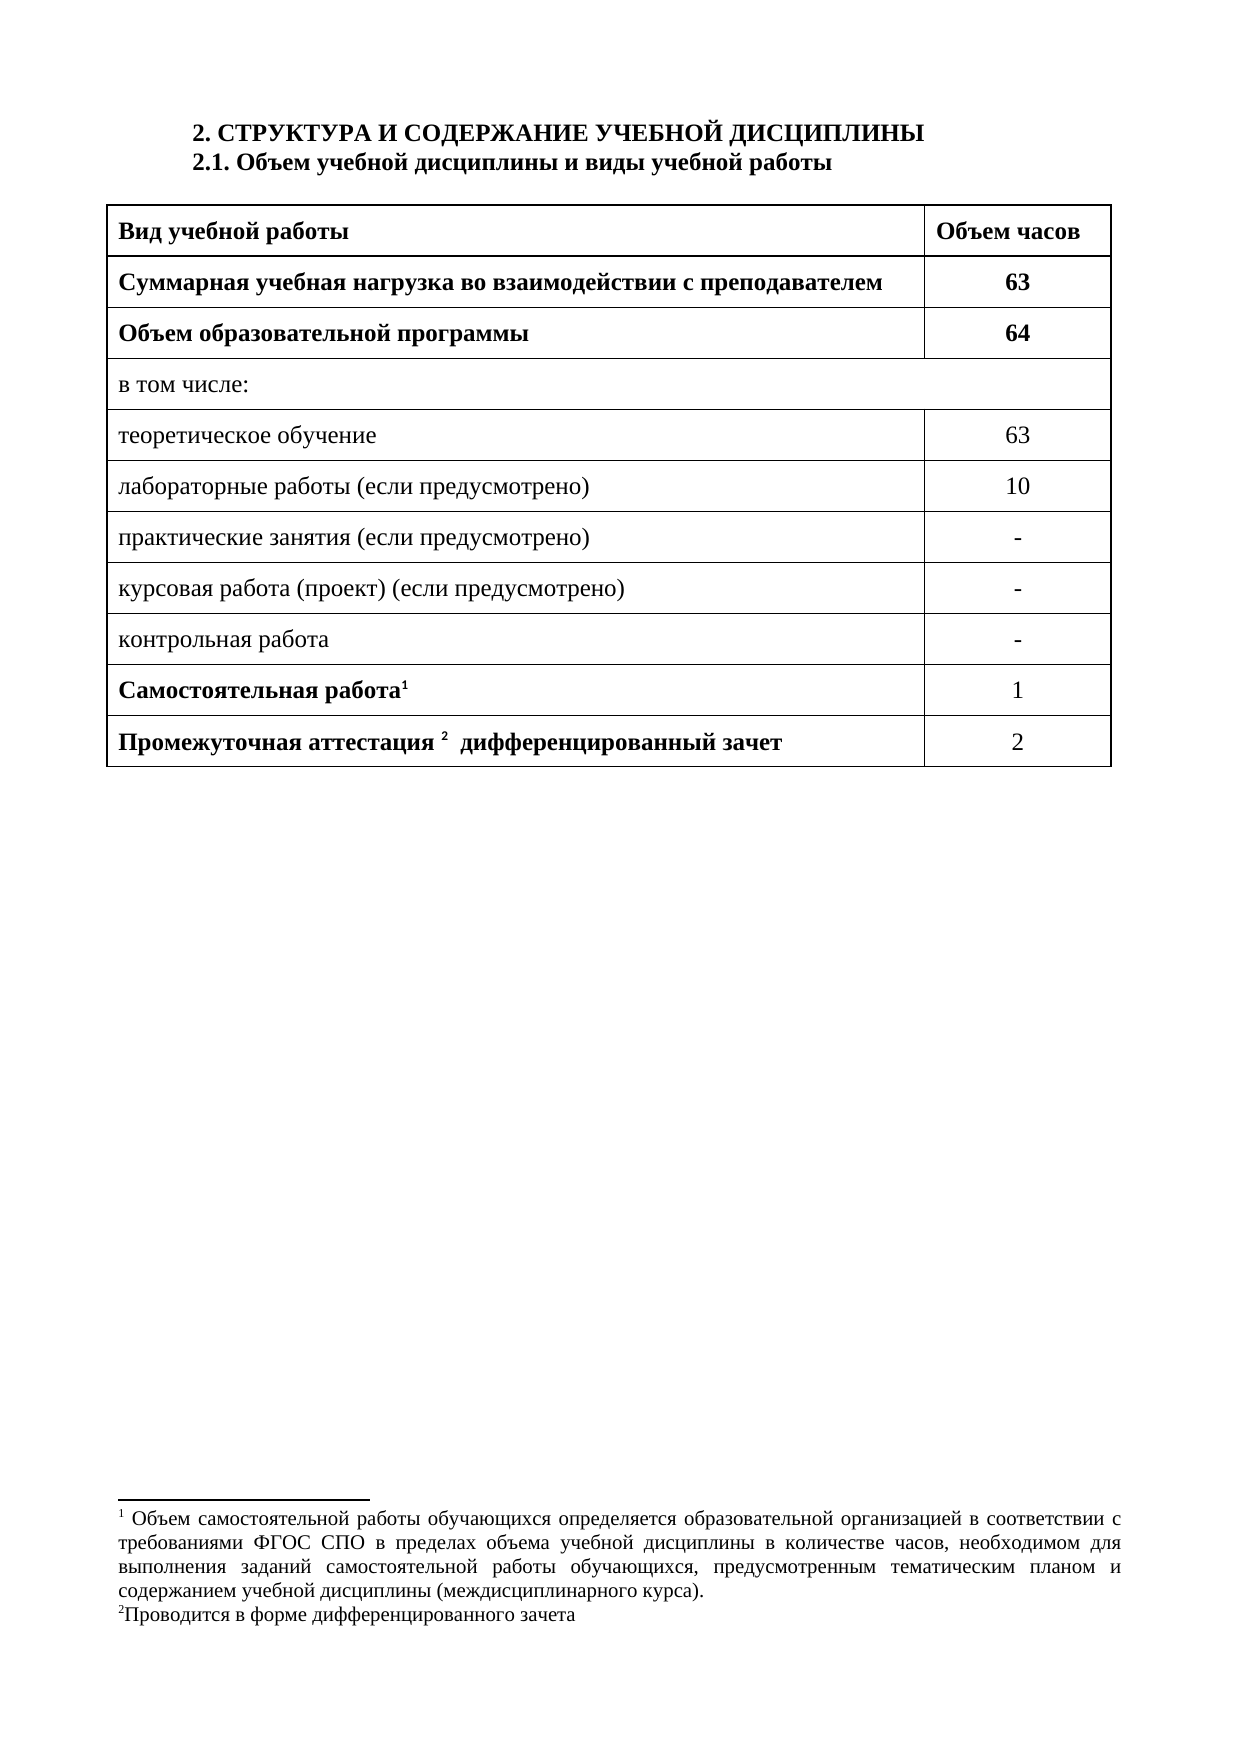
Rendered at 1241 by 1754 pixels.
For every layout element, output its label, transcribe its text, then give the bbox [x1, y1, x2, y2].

table_cell 1 [925, 665, 1110, 715]
table_cell - [925, 563, 1110, 613]
table_cell Промежуточная аттестация дифференцированный зачет [108, 716, 924, 766]
text 2. СТРУКТУРА И СОДЕРЖАНИЕ УЧЕБНОЙ ДИСЦИПЛИНЫ [118, 118, 1122, 147]
table_cell - [925, 512, 1110, 562]
table_cell 10 [925, 461, 1110, 511]
table_cell в том числе: [108, 359, 1110, 408]
table_cell Объем образовательной программы [108, 308, 924, 357]
table_cell 2 [925, 716, 1110, 766]
table_cell Самостоятельная работа [108, 665, 924, 715]
table_header Вид учебной работы [108, 206, 924, 255]
table_cell курсовая работа (проект) (если предусмотрено) [108, 563, 924, 613]
table_cell 64 [925, 308, 1110, 357]
table_cell Суммарная учебная нагрузка во взаимодействии с преподавателем [108, 257, 924, 306]
table_cell 63 [925, 410, 1110, 459]
table_cell теоретическое обучение [108, 410, 924, 459]
text 2.1. Объем учебной дисциплины и виды учебной работы [118, 147, 1122, 176]
table_cell практические занятия (если предусмотрено) [108, 512, 924, 562]
table_cell контрольная работа [108, 614, 924, 664]
table_header Объем часов [925, 206, 1110, 255]
table_cell лабораторные работы (если предусмотрено) [108, 461, 924, 511]
table_cell 63 [925, 257, 1110, 306]
table_cell - [925, 614, 1110, 664]
